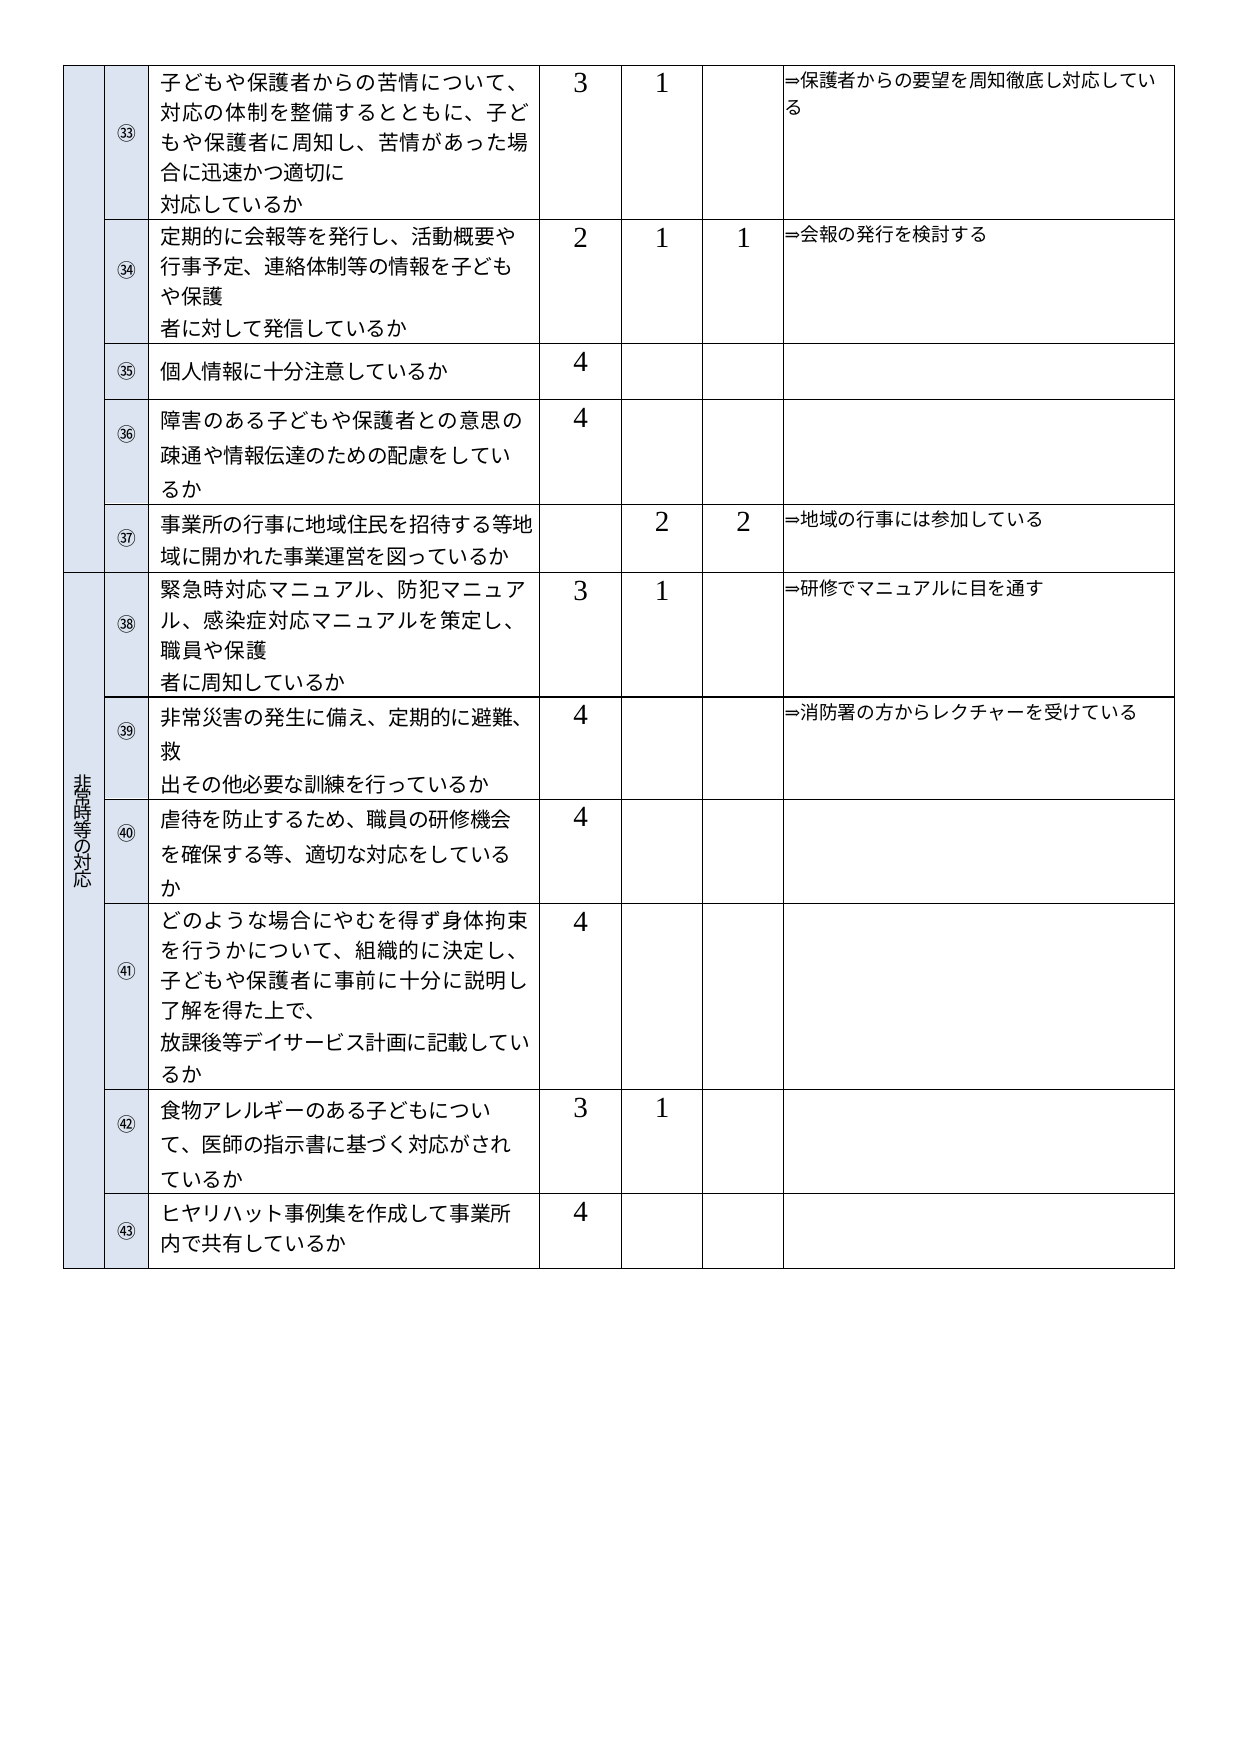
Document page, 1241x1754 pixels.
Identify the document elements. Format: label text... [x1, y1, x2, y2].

table_cell ⇒会報の発行を検討する [784, 220, 1174, 343]
table_cell 1 [703, 220, 783, 343]
table_cell ㊵ [105, 800, 148, 903]
table_cell [540, 505, 621, 572]
table_cell [784, 1090, 1174, 1193]
table_cell 1 [622, 220, 702, 343]
table_cell 非常災害の発生に備え、定期的に避難、救 出その他必要な訓練を行っているか [149, 698, 539, 798]
table_cell 事業所の行事に地域住民を招待する等地 域に開かれた事業運営を図っているか [149, 505, 539, 572]
table_header 3 [540, 66, 621, 219]
table_cell ㊴ [105, 698, 148, 798]
table_cell 1 [622, 573, 702, 696]
table_cell [784, 1194, 1174, 1268]
table_cell [622, 1194, 702, 1268]
table_cell [703, 573, 783, 696]
table_cell 障害のある子どもや保護者との意思の疎通や情報伝達のための配慮をしているか [149, 400, 539, 503]
table_cell ㊱ [105, 400, 148, 503]
table_cell [703, 344, 783, 399]
table_cell [703, 1090, 783, 1193]
table_header 1 [622, 66, 702, 219]
table_cell [784, 904, 1174, 1089]
table_cell 4 [540, 800, 621, 903]
table_cell ⇒地域の行事には参加している [784, 505, 1174, 572]
table_cell [703, 800, 783, 903]
table_cell 4 [540, 1194, 621, 1268]
table_cell ⇒研修でマニュアルに目を通す [784, 573, 1174, 696]
table_cell [784, 400, 1174, 503]
table_cell ㊲ [105, 505, 148, 572]
table_cell 4 [540, 904, 621, 1089]
table_cell ⇒消防署の方からレクチャーを受けている [784, 698, 1174, 798]
table_cell ㊳ [105, 573, 148, 696]
table_cell 2 [622, 505, 702, 572]
table_cell 1 [622, 1090, 702, 1193]
table_cell [622, 400, 702, 503]
table_cell 2 [703, 505, 783, 572]
table_cell ㉞ [105, 220, 148, 343]
table_cell 個人情報に十分注意しているか [149, 344, 539, 399]
table_cell [622, 344, 702, 399]
table_cell 2 [540, 220, 621, 343]
table_cell 3 [540, 573, 621, 696]
table_cell 4 [540, 698, 621, 798]
table_cell [622, 904, 702, 1089]
table_cell 虐待を防止するため、職員の研修機会を確保する等、適切な対応をしているか [149, 800, 539, 903]
table_header ⇒保護者からの要望を周知徹底し対応している [784, 66, 1174, 219]
table_cell [622, 698, 702, 798]
table_cell 4 [540, 400, 621, 503]
table_cell ㊸ [105, 1194, 148, 1268]
table_cell 4 [540, 344, 621, 399]
table_cell 緊急時対応マニュアル、防犯マニュアル、感染症対応マニュアルを策定し、職員や保護 者に周知しているか [149, 573, 539, 696]
table_cell [703, 400, 783, 503]
table_header [64, 66, 104, 572]
table_cell ㊷ [105, 1090, 148, 1193]
table_cell ㉟ [105, 344, 148, 399]
table_cell ㊶ [105, 904, 148, 1089]
table_cell どのような場合にやむを得ず身体拘束を行うかについて、組織的に決定し、子どもや保護者に事前に十分に説明し了解を得た上で、 放課後等デイサービス計画に記載しているか [149, 904, 539, 1089]
table_header [703, 66, 783, 219]
table_cell 3 [540, 1090, 621, 1193]
table_header 子どもや保護者からの苦情について、対応の体制を整備するとともに、子どもや保護者に周知し、苦情があった場合に迅速かつ適切に 対応しているか [149, 66, 539, 219]
table_cell [784, 800, 1174, 903]
table_header ㉝ [105, 66, 148, 219]
table_cell 食物アレルギーのある子どもについて、医師の指示書に基づく対応がされているか [149, 1090, 539, 1193]
table_cell 非常時等の対応 [64, 573, 104, 1268]
table_cell [622, 800, 702, 903]
table_cell [703, 1194, 783, 1268]
table_cell 定期的に会報等を発行し、活動概要や行事予定、連絡体制等の情報を子どもや保護 者に対して発信しているか [149, 220, 539, 343]
table_cell [703, 698, 783, 798]
table_cell [784, 344, 1174, 399]
table_cell ヒヤリハット事例集を作成して事業所内で共有しているか [149, 1194, 539, 1268]
table_cell [703, 904, 783, 1089]
